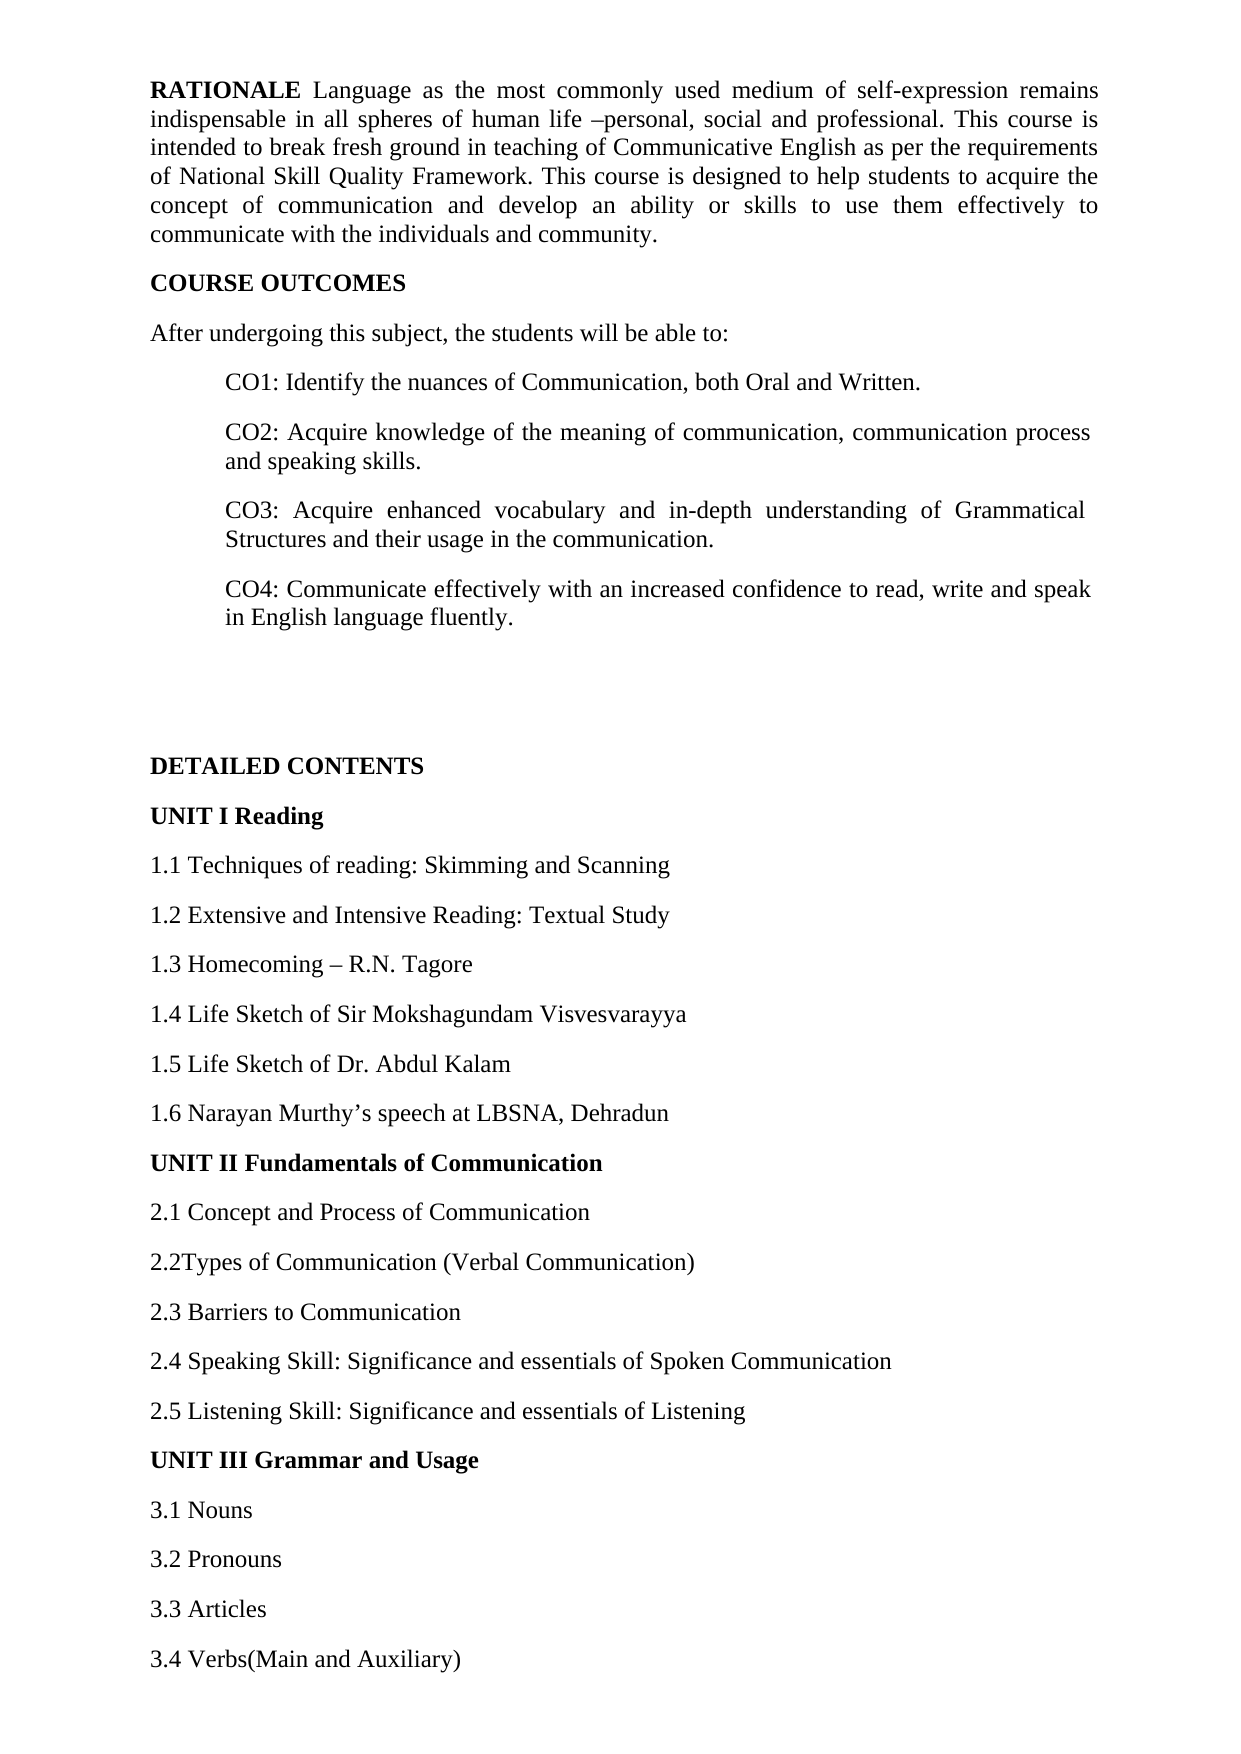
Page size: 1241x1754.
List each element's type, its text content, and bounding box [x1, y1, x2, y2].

text UNIT II Fundamentals of Communication [150, 1148, 1099, 1177]
text 2.4 Speaking Skill: Significance and essentials of Spoken Communication [150, 1346, 1099, 1375]
list Life Sketch of Dr. Abdul Kalam [150, 1049, 1099, 1077]
text 3.1 Nouns [150, 1495, 1099, 1524]
text 3.4 Verbs(Main and Auxiliary) [150, 1644, 1099, 1672]
text 3.3 Articles [150, 1594, 1099, 1623]
text CO2: Acquire knowledge of the meaning of communication, communication process and speaking skills. [150, 417, 1099, 474]
list Extensive and Intensive Reading: Textual Study [150, 900, 1099, 929]
text CO3: Acquire enhanced vocabulary and in-depth understanding of Grammatical Structures and their usage in the communication. [150, 495, 1099, 553]
list Narayan Murthy’s speech at LBSNA, Dehradun [150, 1098, 1099, 1127]
text CO4: Communicate effectively with an increased confidence to read, write and speak in English language fluently. [150, 574, 1099, 631]
text UNIT III Grammar and Usage [150, 1445, 1099, 1474]
text 2.3 Barriers to Communication [150, 1297, 1099, 1325]
list Life Sketch of Sir Mokshagundam Visvesvarayya [150, 999, 1099, 1028]
text DETAILED CONTENTS [150, 751, 1099, 780]
text 3.2 Pronouns [150, 1544, 1099, 1573]
text 2.2Types of Communication (Verbal Communication) [150, 1247, 1099, 1276]
text CO1: Identify the nuances of Communication, both Oral and Written. [150, 367, 1099, 396]
text 2.5 Listening Skill: Significance and essentials of Listening [150, 1396, 1099, 1424]
text UNIT I Reading [150, 801, 1099, 829]
list Homecoming – R.N. Tagore [150, 949, 1099, 978]
list Techniques of reading: Skimming and Scanning [150, 850, 1099, 879]
text RATIONALE Language as the most commonly used medium of self-expression remains indispensable in all spheres of human life –personal, social and professional. This course is intended to break fresh ground in teaching of Communicative English as per the requirements of National Skill Quality Framework. This course is designed to help students to acquire the concept of communication and develop an ability or skills to use them effectively to communicate with the individuals and community. [150, 75, 1099, 247]
text COURSE OUTCOMES [150, 268, 1099, 297]
text 2.1 Concept and Process of Communication [150, 1197, 1099, 1226]
text After undergoing this subject, the students will be able to: [150, 318, 1099, 347]
